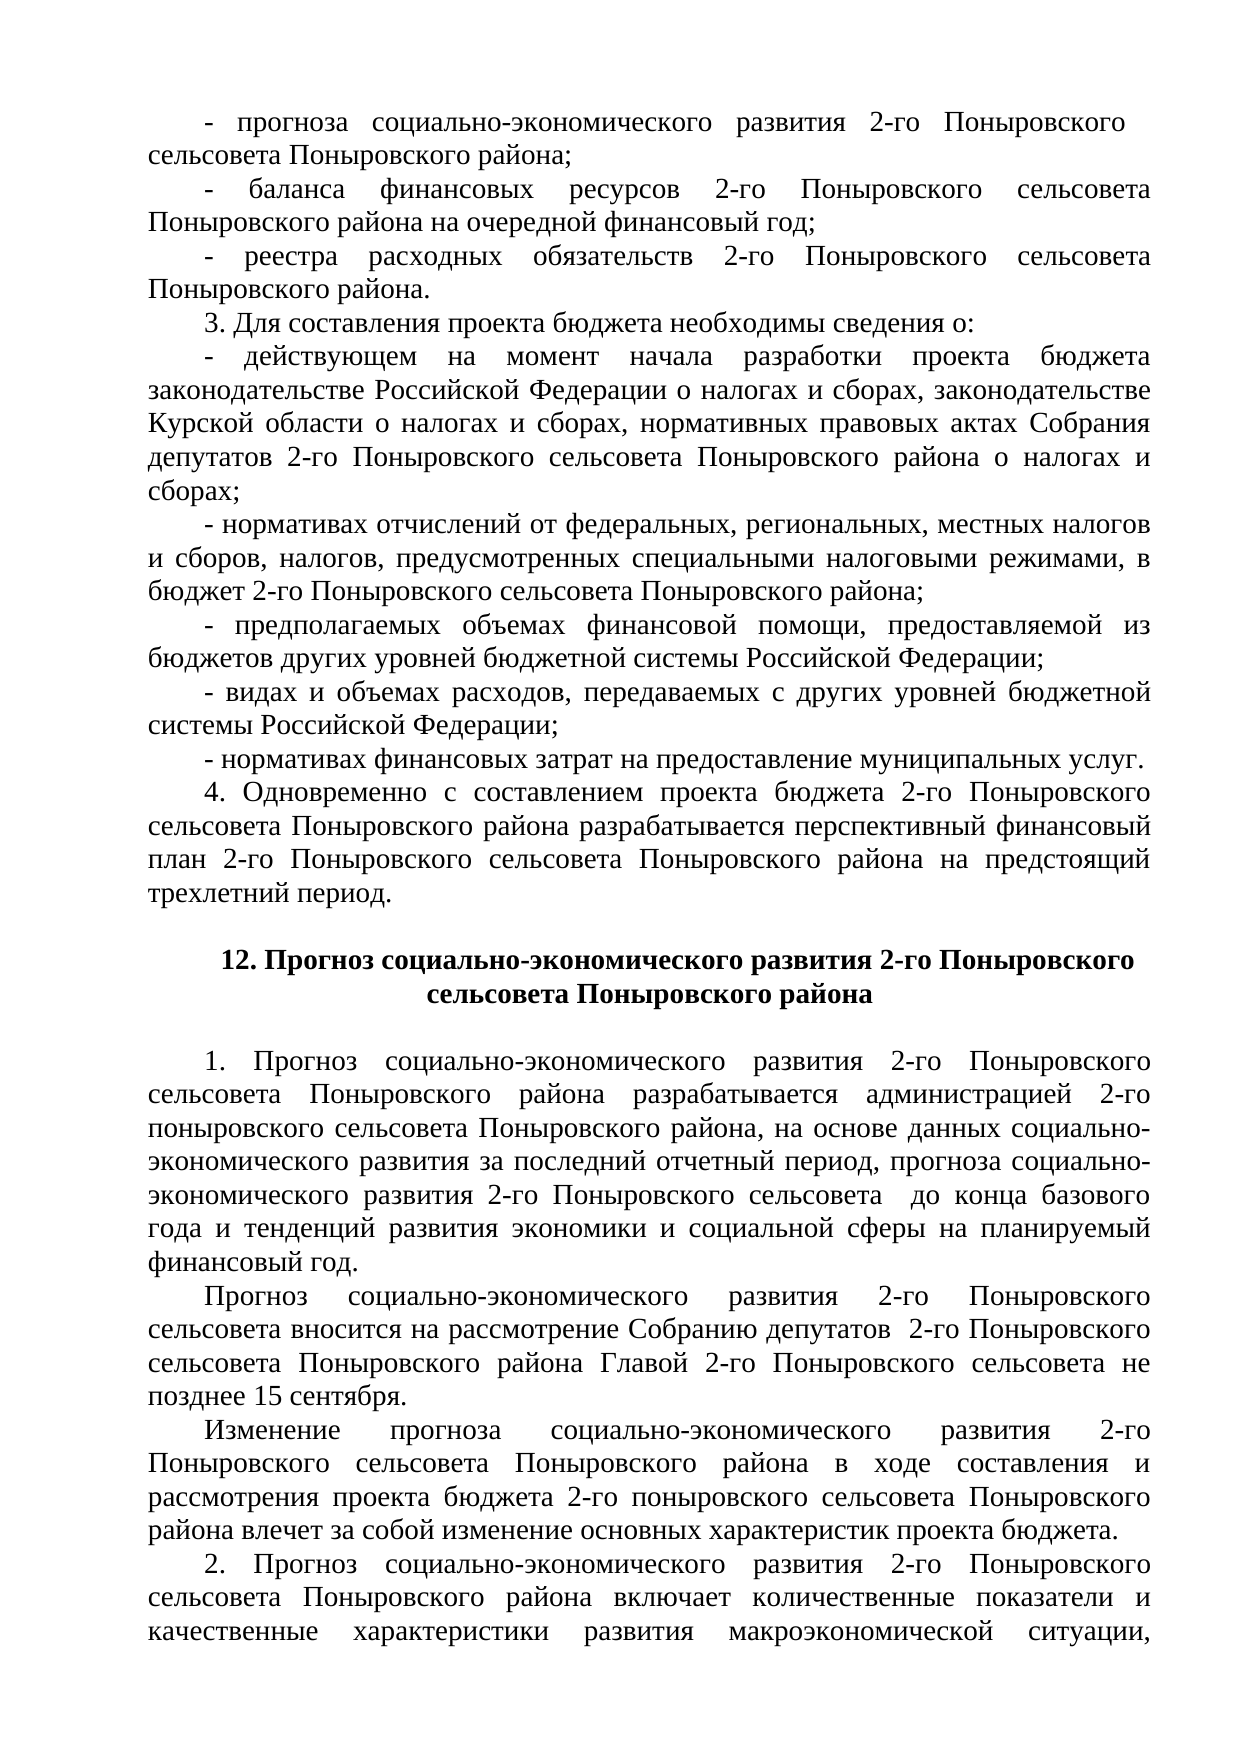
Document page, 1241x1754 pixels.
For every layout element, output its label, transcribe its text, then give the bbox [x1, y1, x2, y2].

text - баланса финансовых ресурсов 2-го Поныровского сельсовета Поныровского района на очередной финансовый год; [148, 171, 1152, 238]
text 1. Прогноз социально-экономического развития 2-го Поныровского сельсовета Поныровского района разрабатывается администрацией 2-го поныровского сельсовета Поныровского района, на основе данных социально-экономического развития за последний отчетный период, прогноза социально-экономического развития 2-го Поныровского сельсовета до конца базового года и тенденций развития экономики и социальной сферы на планируемый финансовый год. [148, 1043, 1152, 1278]
text - нормативах финансовых затрат на предоставление муниципальных услуг. [148, 741, 1152, 774]
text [148, 1546, 1152, 1647]
text - прогноза социально-экономического развития 2-го Поныровского сельсовета Поныровского района; [148, 104, 1152, 171]
text 12. Прогноз социально-экономического развития 2-го Поныровского сельсовета Поныровского района [148, 942, 1152, 1009]
text - предполагаемых объемах финансовой помощи, предоставляемой из бюджетов других уровней бюджетной системы Российской Федерации; [148, 607, 1152, 674]
text 4. Одновременно с составлением проекта бюджета 2-го Поныровского сельсовета Поныровского района разрабатывается перспективный финансовый план 2-го Поныровского сельсовета Поныровского района на предстоящий трехлетний период. [148, 774, 1152, 909]
text - видах и объемах расходов, передаваемых с других уровней бюджетной системы Российской Федерации; [148, 674, 1152, 741]
text - нормативах отчислений от федеральных, региональных, местных налогов и сборов, налогов, предусмотренных специальными налоговыми режимами, в бюджет 2-го Поныровского сельсовета Поныровского района; [148, 506, 1152, 607]
text - реестра расходных обязательств 2-го Поныровского сельсовета Поныровского района. [148, 238, 1152, 305]
text 3. Для составления проекта бюджета необходимы сведения о: [148, 305, 1152, 338]
text Прогноз социально-экономического развития 2-го Поныровского сельсовета вносится на рассмотрение Собранию депутатов 2-го Поныровского сельсовета Поныровского района Главой 2-го Поныровского сельсовета не позднее 15 сентября. [148, 1278, 1152, 1412]
text - действующем на момент начала разработки проекта бюджета законодательстве Российской Федерации о налогах и сборах, законодательстве Курской области о налогах и сборах, нормативных правовых актах Собрания депутатов 2-го Поныровского сельсовета Поныровского района о налогах и сборах; [148, 338, 1152, 506]
text Изменение прогноза социально-экономического развития 2-го Поныровского сельсовета Поныровского района в ходе составления и рассмотрения проекта бюджета 2-го поныровского сельсовета Поныровского района влечет за собой изменение основных характеристик проекта бюджета. [148, 1412, 1152, 1546]
